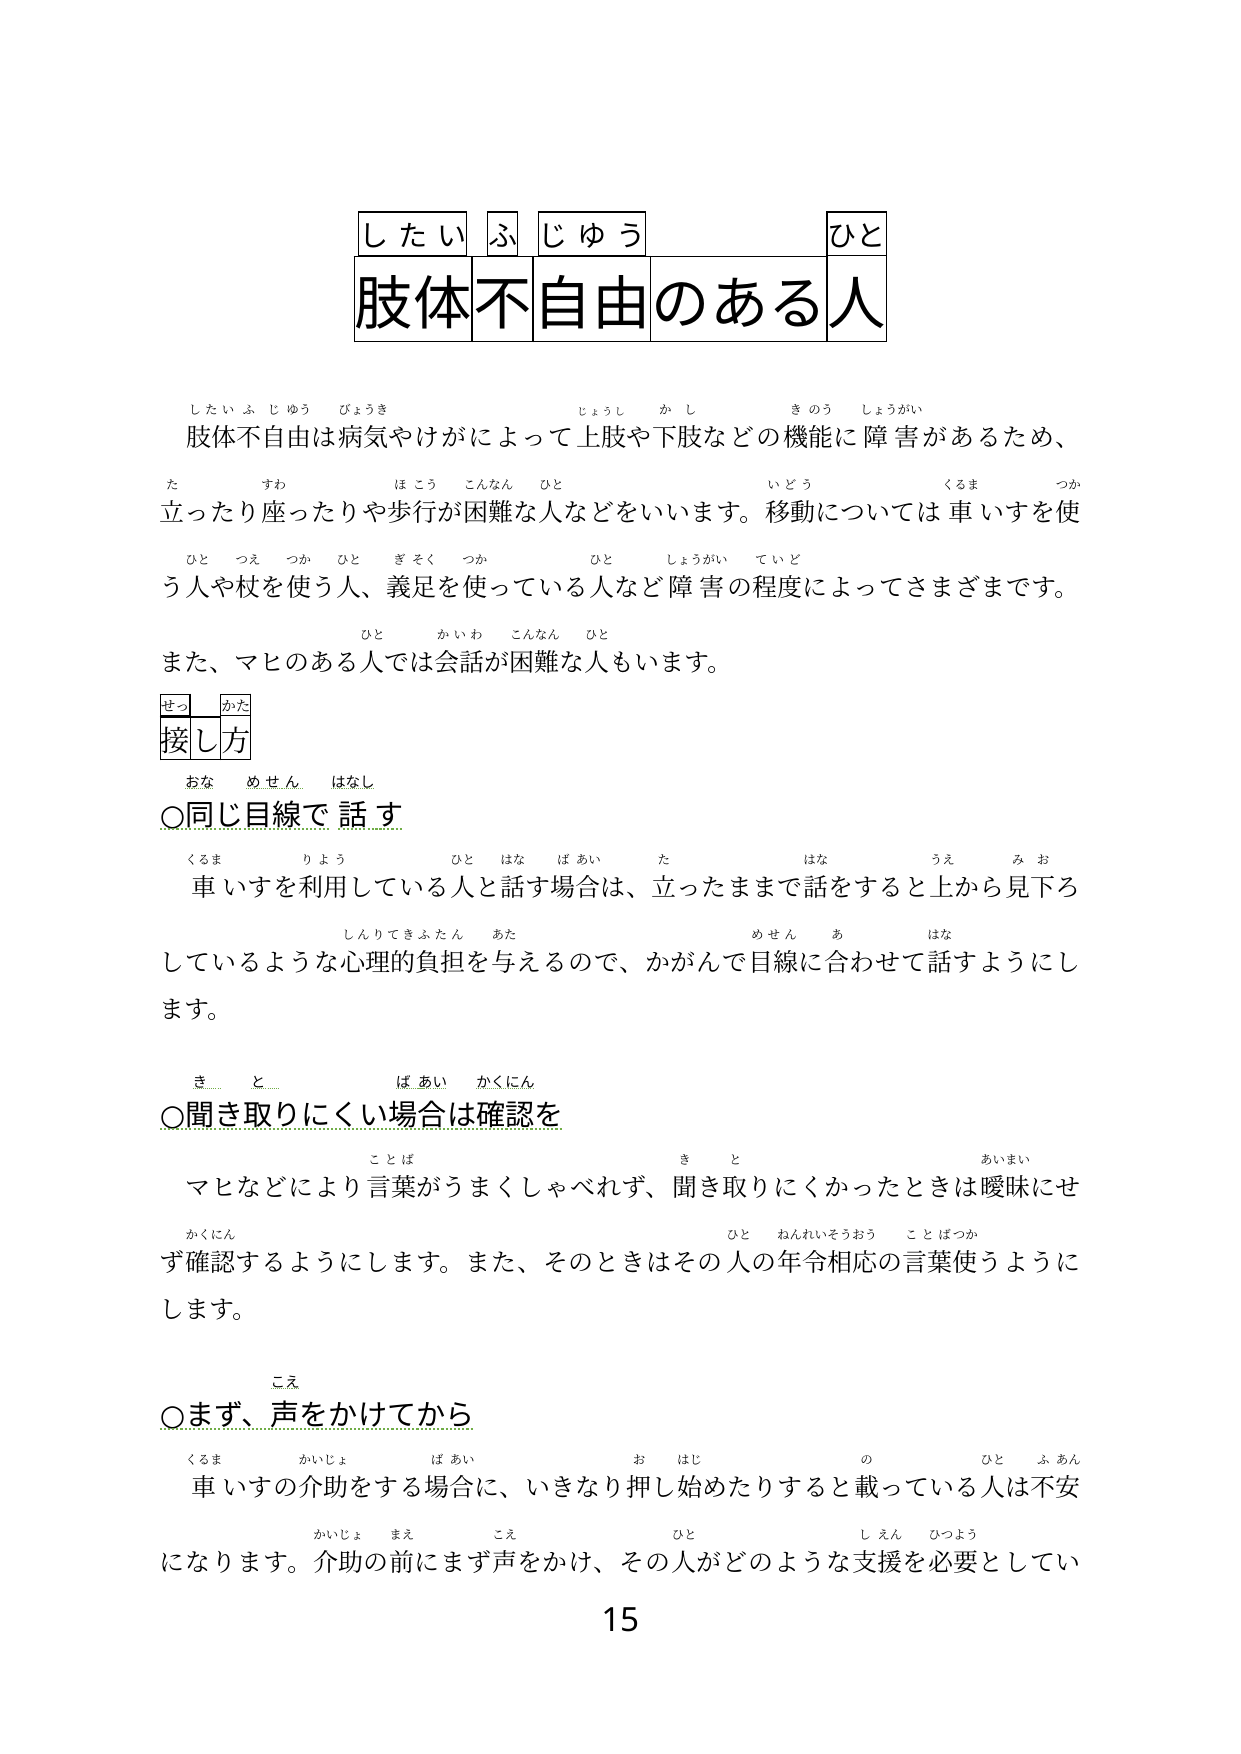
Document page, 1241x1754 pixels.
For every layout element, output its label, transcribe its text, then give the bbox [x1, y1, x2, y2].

text ○きりにくいはを [159, 1064, 1081, 1139]
text ○まず、をかけてから [159, 1364, 1081, 1439]
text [159, 1439, 1081, 1589]
text はやけがによってやなどのにがあるため、ったりったりやがななどをいいます。についてはいすをうやをう、をっているなどのによってさまざまです。また、マヒのあるではがなもいます。 [159, 389, 1081, 689]
text マヒなどによりがうまくしゃべれず、きりにくかったときはにせずするようにします。また、そのときはそのののうようにします。 [159, 1139, 1081, 1327]
text のある [159, 202, 1081, 352]
text し [159, 689, 1081, 764]
text いすをしているとすは、ったままでをするとからろしているようなをえるので、かがんでにわせてすようにします。 [159, 839, 1081, 1027]
text ○じです [159, 764, 1081, 839]
